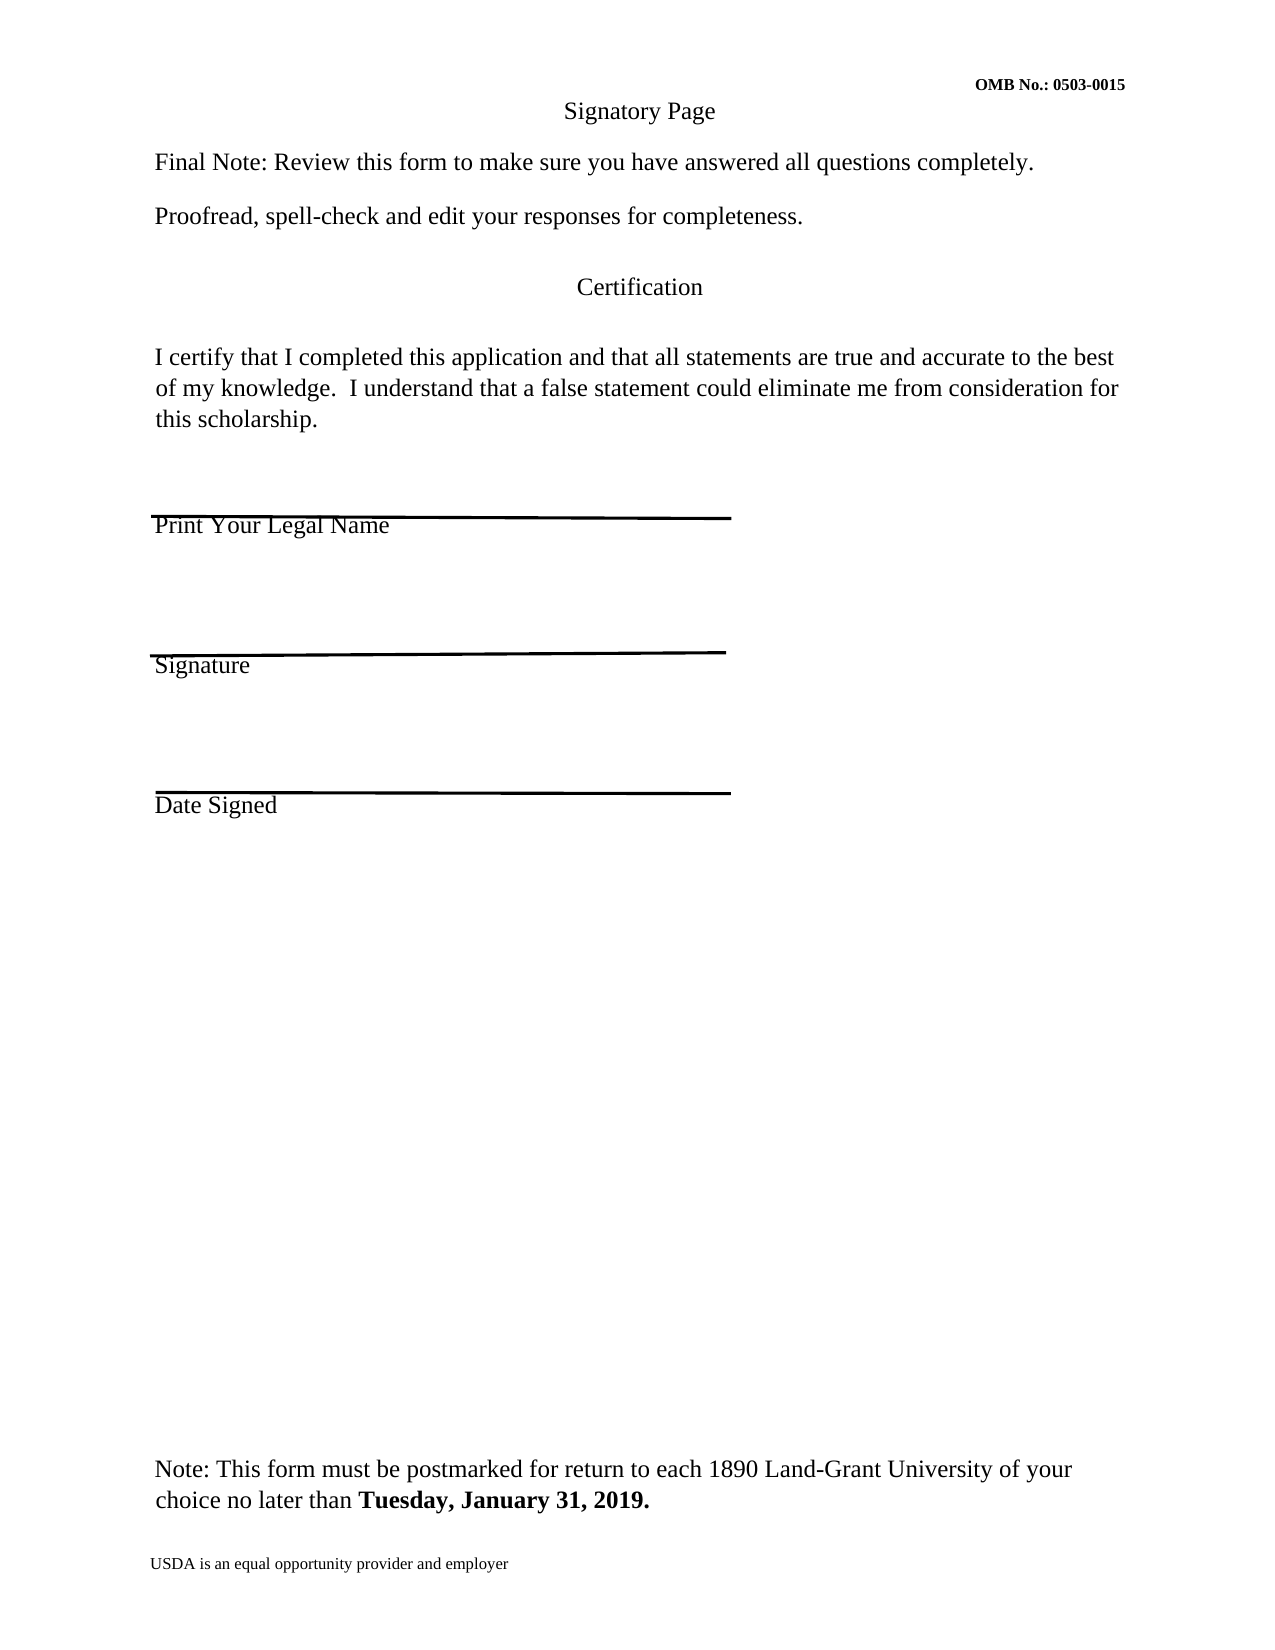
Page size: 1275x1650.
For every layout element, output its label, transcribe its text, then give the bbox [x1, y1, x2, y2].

text Signature [154, 650, 1122, 679]
text Proofread, spell-check and edit your responses for completeness. [154, 201, 1122, 229]
text Final Note: Review this form to make sure you have answered all questions completely. [154, 147, 1122, 175]
text Certification [158, 272, 1122, 301]
text Print Your Legal Name [154, 510, 1122, 539]
text Date Signed [154, 790, 1122, 819]
text Note: This form must be postmarked for return to each 1890 Land-Grant University of your choice no later than Tuesday, January 31, 2019. [154, 1454, 1122, 1514]
text I certify that I completed this application and that all statements are true and accurate to the best of my knowledge. I understand that a false statement could eliminate me from consideration for this scholarship. [154, 342, 1122, 433]
text Signatory Page [158, 96, 1122, 125]
